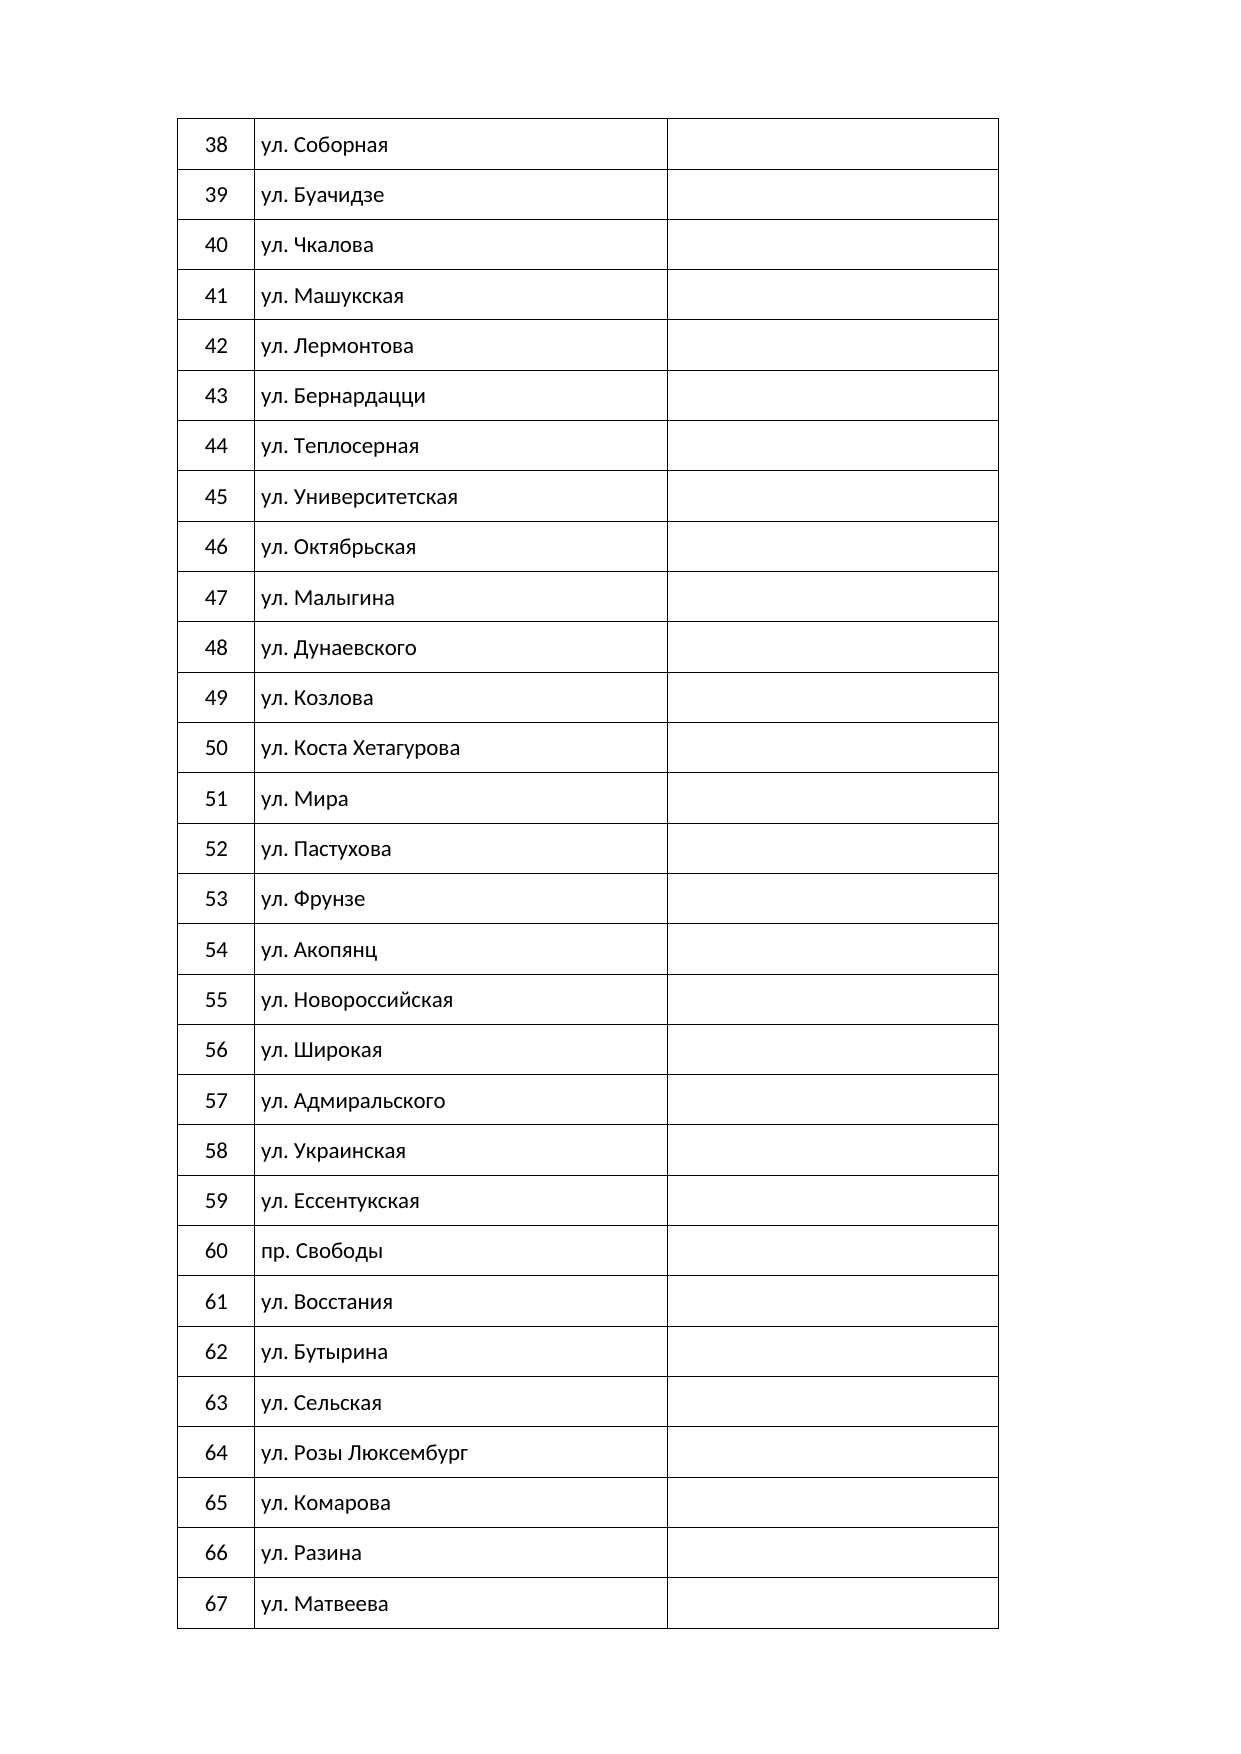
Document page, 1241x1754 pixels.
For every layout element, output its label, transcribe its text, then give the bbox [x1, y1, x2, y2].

table_cell [668, 471, 998, 521]
table_cell ул. Мира [255, 773, 667, 822]
table_cell 48 [178, 622, 254, 672]
table_cell [668, 1125, 998, 1175]
table_cell [668, 1478, 998, 1527]
table_cell 66 [178, 1528, 254, 1577]
table_cell [668, 1427, 998, 1477]
table_cell [668, 773, 998, 822]
table_cell ул. Университетская [255, 471, 667, 521]
table_cell ул. Новороссийская [255, 975, 667, 1024]
table_cell ул. Фрунзе [255, 874, 667, 923]
table_cell 51 [178, 773, 254, 822]
table_cell [668, 975, 998, 1024]
table_cell [668, 723, 998, 772]
table_cell [668, 1226, 998, 1275]
table_cell [668, 1528, 998, 1577]
table_cell ул. Бутырина [255, 1327, 667, 1376]
table_cell 40 [178, 220, 254, 269]
table_cell [668, 1025, 998, 1074]
table_cell 67 [178, 1578, 254, 1627]
table_cell ул. Коста Хетагурова [255, 723, 667, 772]
table_cell [668, 622, 998, 672]
table_cell 43 [178, 371, 254, 420]
table_cell 45 [178, 471, 254, 521]
table_cell 57 [178, 1075, 254, 1124]
table_cell 39 [178, 170, 254, 219]
table_cell [668, 1075, 998, 1124]
table_cell [668, 220, 998, 269]
table_cell [668, 421, 998, 470]
table_cell [668, 1327, 998, 1376]
table_cell ул. Октябрьская [255, 522, 667, 571]
table_cell ул. Восстания [255, 1276, 667, 1326]
table_cell 44 [178, 421, 254, 470]
table_cell 55 [178, 975, 254, 1024]
table_cell [668, 270, 998, 319]
table_cell ул. Розы Люксембург [255, 1427, 667, 1477]
table_cell [668, 371, 998, 420]
table_cell [668, 924, 998, 973]
table_cell ул. Козлова [255, 673, 667, 722]
table_cell 59 [178, 1176, 254, 1225]
table_cell 65 [178, 1478, 254, 1527]
table_cell ул. Разина [255, 1528, 667, 1577]
table_cell ул. Сельская [255, 1377, 667, 1426]
table_cell 52 [178, 824, 254, 873]
table_cell 50 [178, 723, 254, 772]
table_cell [668, 673, 998, 722]
table_cell 41 [178, 270, 254, 319]
table_cell 61 [178, 1276, 254, 1326]
table_cell 63 [178, 1377, 254, 1426]
table_cell 38 [178, 119, 254, 168]
table_cell 53 [178, 874, 254, 923]
table_cell ул. Лермонтова [255, 320, 667, 370]
table_cell 60 [178, 1226, 254, 1275]
table_cell [668, 1176, 998, 1225]
table_cell ул. Украинская [255, 1125, 667, 1175]
table_cell [668, 170, 998, 219]
table_cell [668, 522, 998, 571]
table_cell ул. Ессентукская [255, 1176, 667, 1225]
table_cell 64 [178, 1427, 254, 1477]
table_cell 49 [178, 673, 254, 722]
table_cell [668, 1377, 998, 1426]
table_cell ул. Акопянц [255, 924, 667, 973]
table_cell ул. Теплосерная [255, 421, 667, 470]
table_cell ул. Дунаевского [255, 622, 667, 672]
table_cell ул. Адмиральского [255, 1075, 667, 1124]
table_cell ул. Буачидзе [255, 170, 667, 219]
table_cell [668, 874, 998, 923]
table_cell [668, 572, 998, 621]
table_cell 42 [178, 320, 254, 370]
table_cell ул. Пастухова [255, 824, 667, 873]
table_cell 46 [178, 522, 254, 571]
table_cell ул. Соборная [255, 119, 667, 168]
table_cell [668, 824, 998, 873]
table_cell 47 [178, 572, 254, 621]
table_cell пр. Свободы [255, 1226, 667, 1275]
table_cell 62 [178, 1327, 254, 1376]
table_cell ул. Бернардацци [255, 371, 667, 420]
table_cell ул. Чкалова [255, 220, 667, 269]
table_cell [668, 320, 998, 370]
table_cell ул. Комарова [255, 1478, 667, 1527]
table_cell 58 [178, 1125, 254, 1175]
table_cell [668, 1578, 998, 1627]
table_cell ул. Машукская [255, 270, 667, 319]
table_cell ул. Матвеева [255, 1578, 667, 1627]
table_cell ул. Малыгина [255, 572, 667, 621]
table_cell 56 [178, 1025, 254, 1074]
table_cell [668, 1276, 998, 1326]
table_cell [668, 119, 998, 168]
table_cell ул. Широкая [255, 1025, 667, 1074]
table_cell 54 [178, 924, 254, 973]
